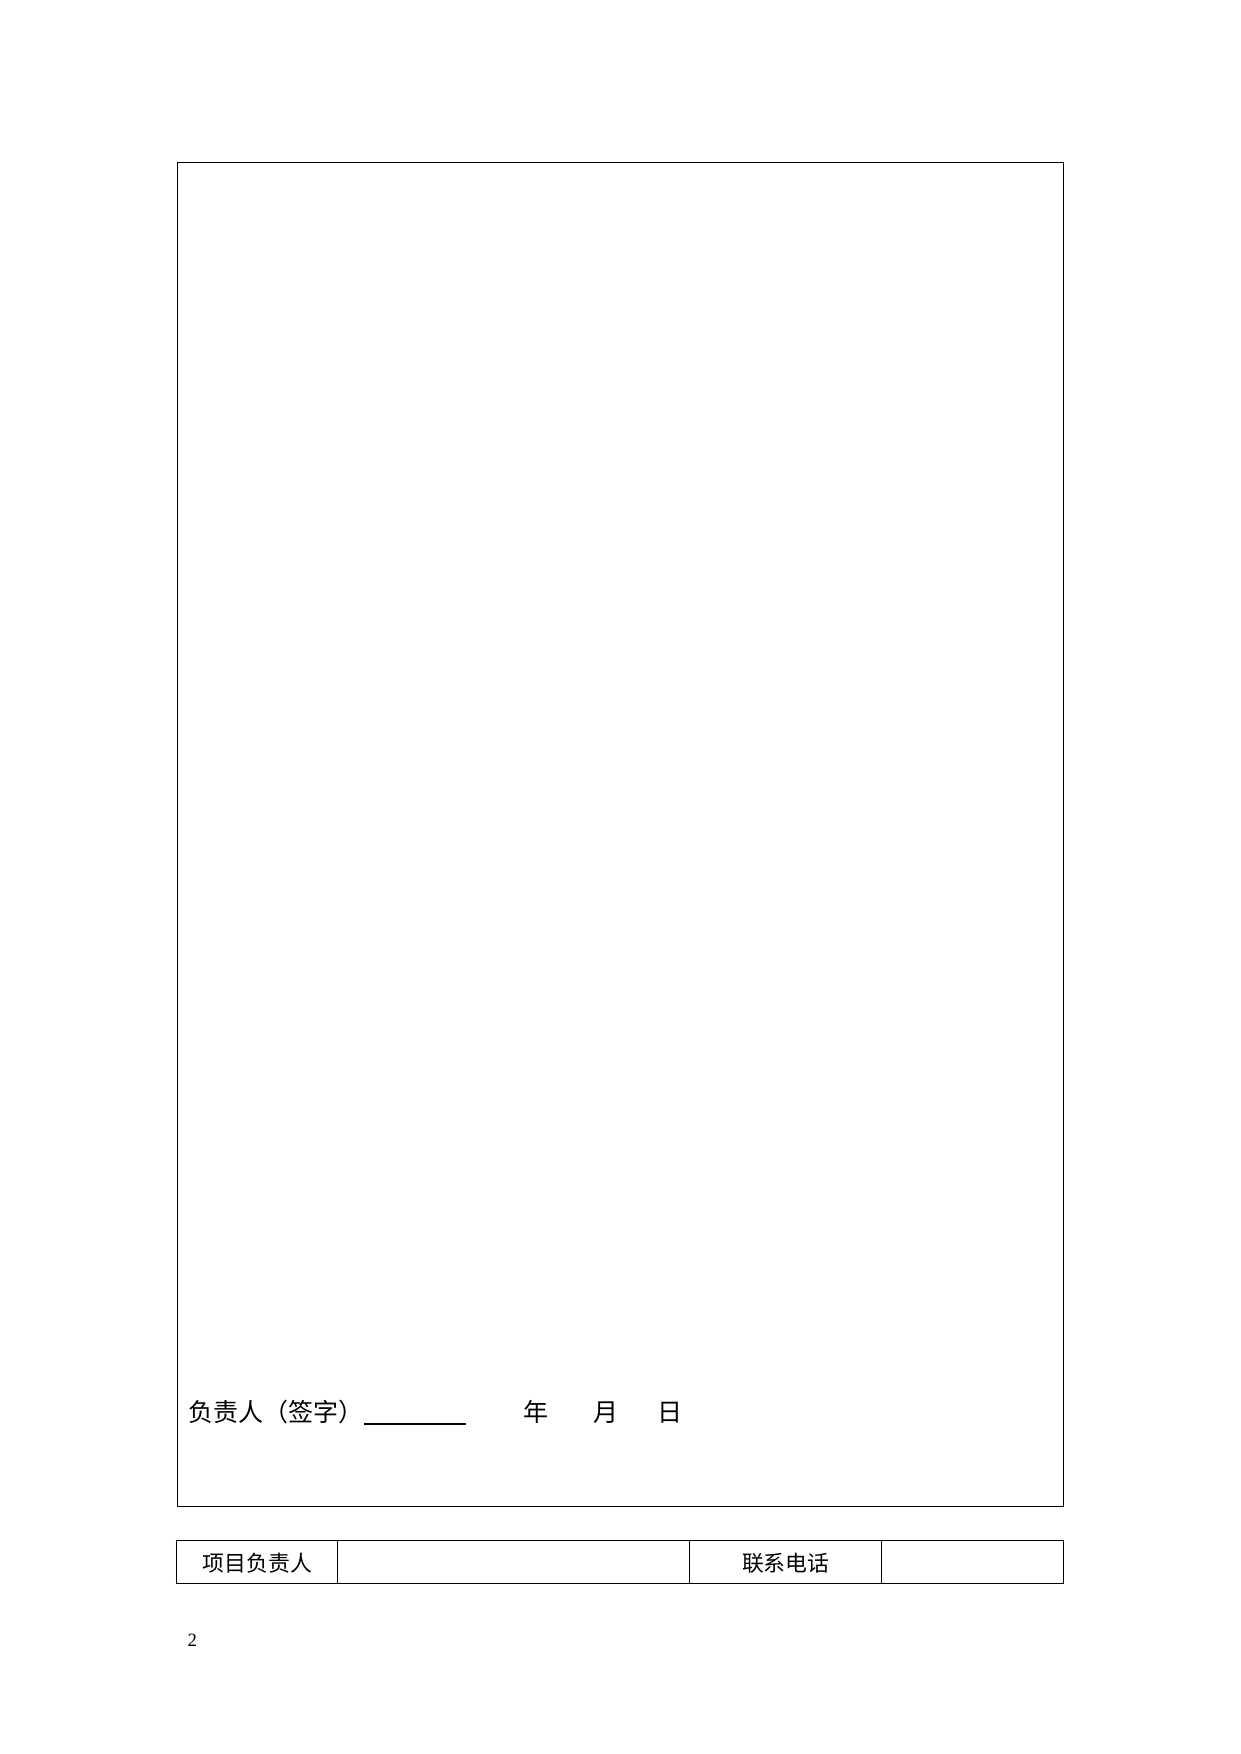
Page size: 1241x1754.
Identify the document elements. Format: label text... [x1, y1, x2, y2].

table_header 负责人（签字） 年 月 日 [178, 163, 1063, 1506]
table_header [882, 1541, 1063, 1583]
table_header 项目负责人 [177, 1541, 337, 1583]
table_header [338, 1541, 689, 1583]
table_header 联系电话 [690, 1541, 881, 1583]
